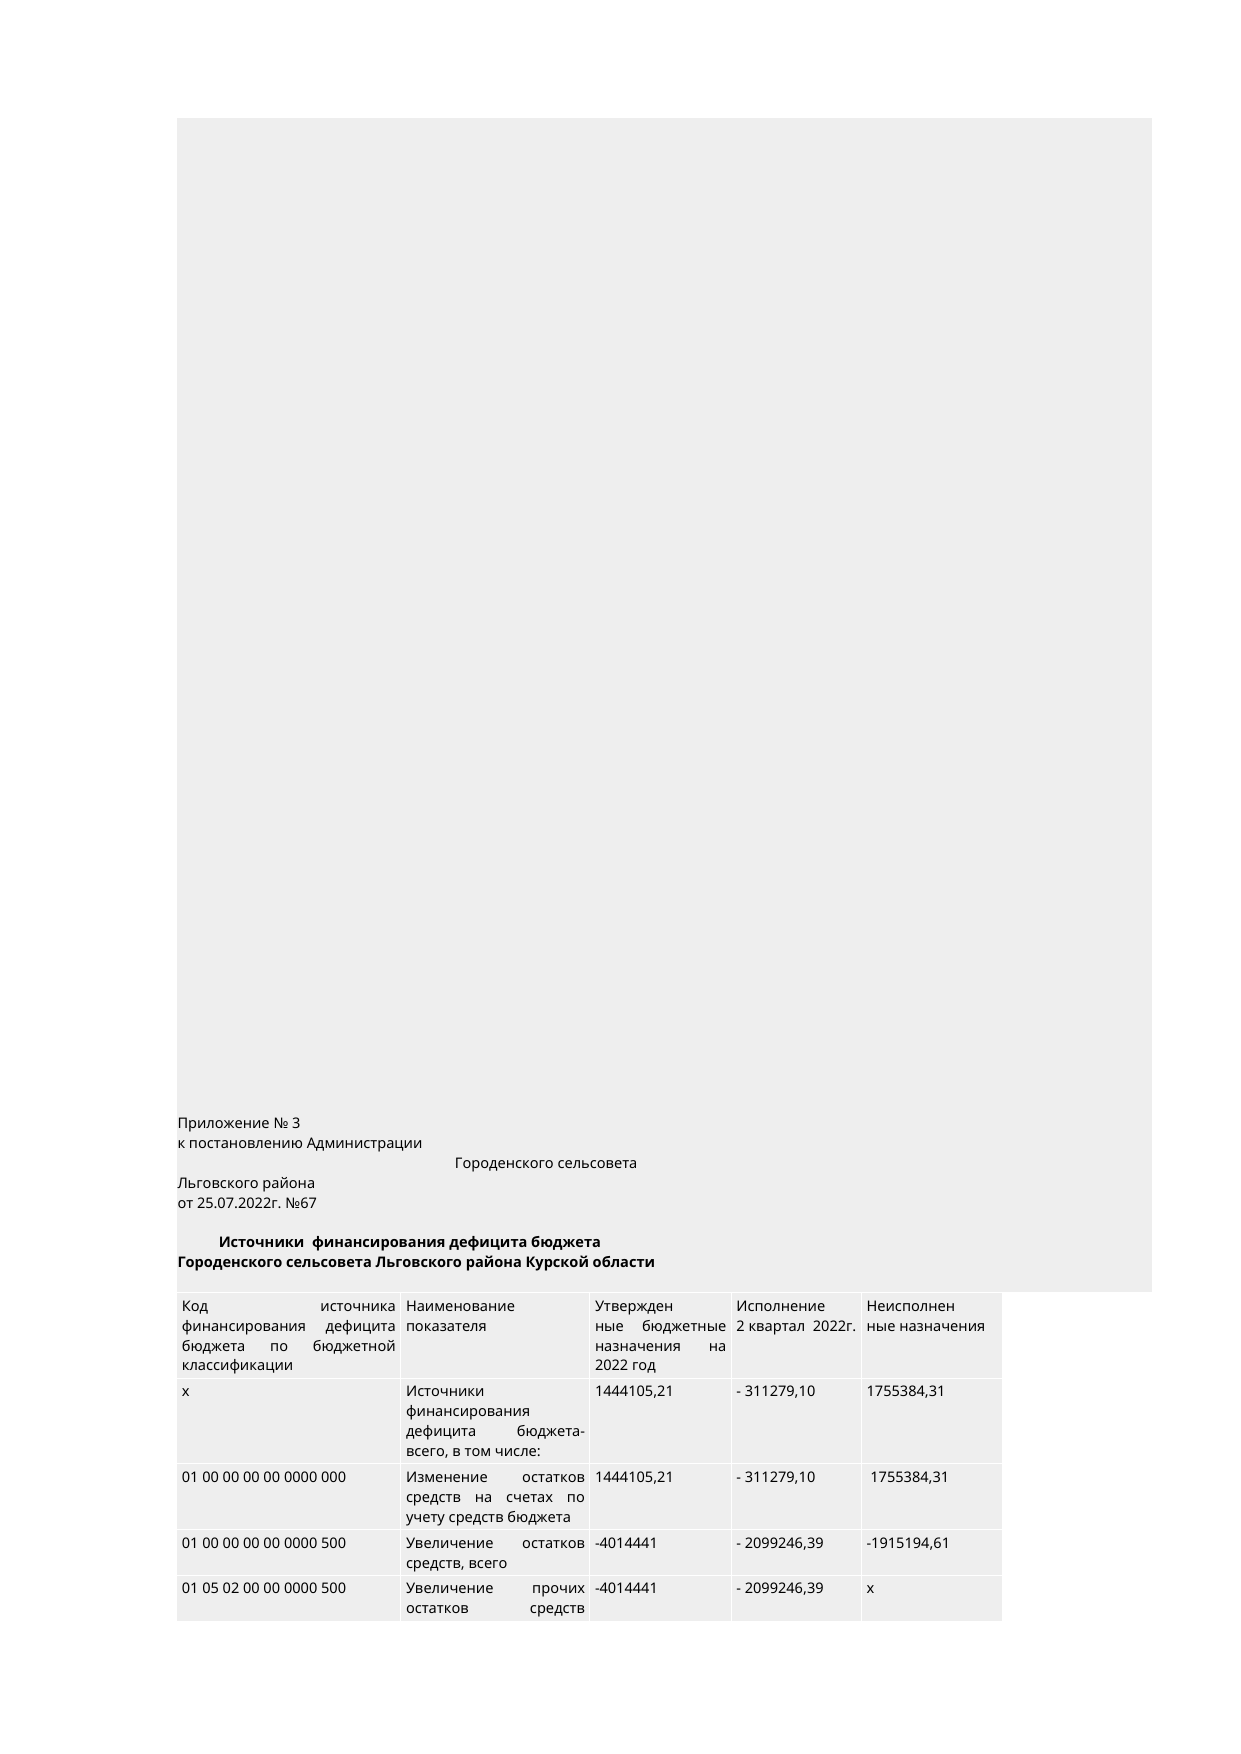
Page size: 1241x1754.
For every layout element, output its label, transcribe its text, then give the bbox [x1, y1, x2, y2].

table_header Наименование показателя [401, 1293, 589, 1378]
text Льговского района [177, 1173, 1152, 1192]
table_header Код источника финансирования дефицита бюджета по бюджетной классификации [177, 1293, 400, 1378]
table_cell 1444105,21 [590, 1379, 731, 1463]
text Источники финансирования дефицита бюджета [177, 1232, 1152, 1252]
table_header Неисполнен ные назначения [862, 1293, 1002, 1378]
table_cell - 311279,10 [732, 1464, 861, 1529]
text от 25.07.2022г. №67 [177, 1192, 1152, 1212]
table_cell -1915194,61 [862, 1530, 1002, 1575]
table_cell -4014441 [590, 1576, 731, 1621]
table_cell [177, 1576, 400, 1621]
table_cell Увеличение остатков средств, всего [401, 1530, 589, 1575]
table_cell х [862, 1576, 1002, 1621]
table_cell 1755384,31 [862, 1379, 1002, 1463]
table_cell - 2099246,39 [732, 1576, 861, 1621]
table_header Исполнение 2 квартал 2022г. [732, 1293, 861, 1378]
table_cell - 2099246,39 [732, 1530, 861, 1575]
table_cell х [177, 1379, 400, 1463]
table_cell - 311279,10 [732, 1379, 861, 1463]
table_cell 1444105,21 [590, 1464, 731, 1529]
table_header Утвержден ные бюджетные назначения на 2022 год [590, 1293, 731, 1378]
table_cell Источники финансирования дефицита бюджета-всего, в том числе: [401, 1379, 589, 1463]
table_cell 1755384,31 [862, 1464, 1002, 1529]
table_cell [401, 1576, 589, 1621]
text Городенского сельсовета [177, 1153, 1152, 1173]
table_cell Изменение остатков средств на счетах по учету средств бюджета [401, 1464, 589, 1529]
table_cell 01 00 00 00 00 0000 500 [177, 1530, 400, 1575]
text к постановлению Администрации [177, 1133, 1152, 1153]
table_cell 01 00 00 00 00 0000 000 [177, 1464, 400, 1529]
table_cell -4014441 [590, 1530, 731, 1575]
text Приложение № 3 [177, 1113, 1152, 1133]
text Городенского сельсовета Льговского района Курской области [177, 1252, 1152, 1272]
